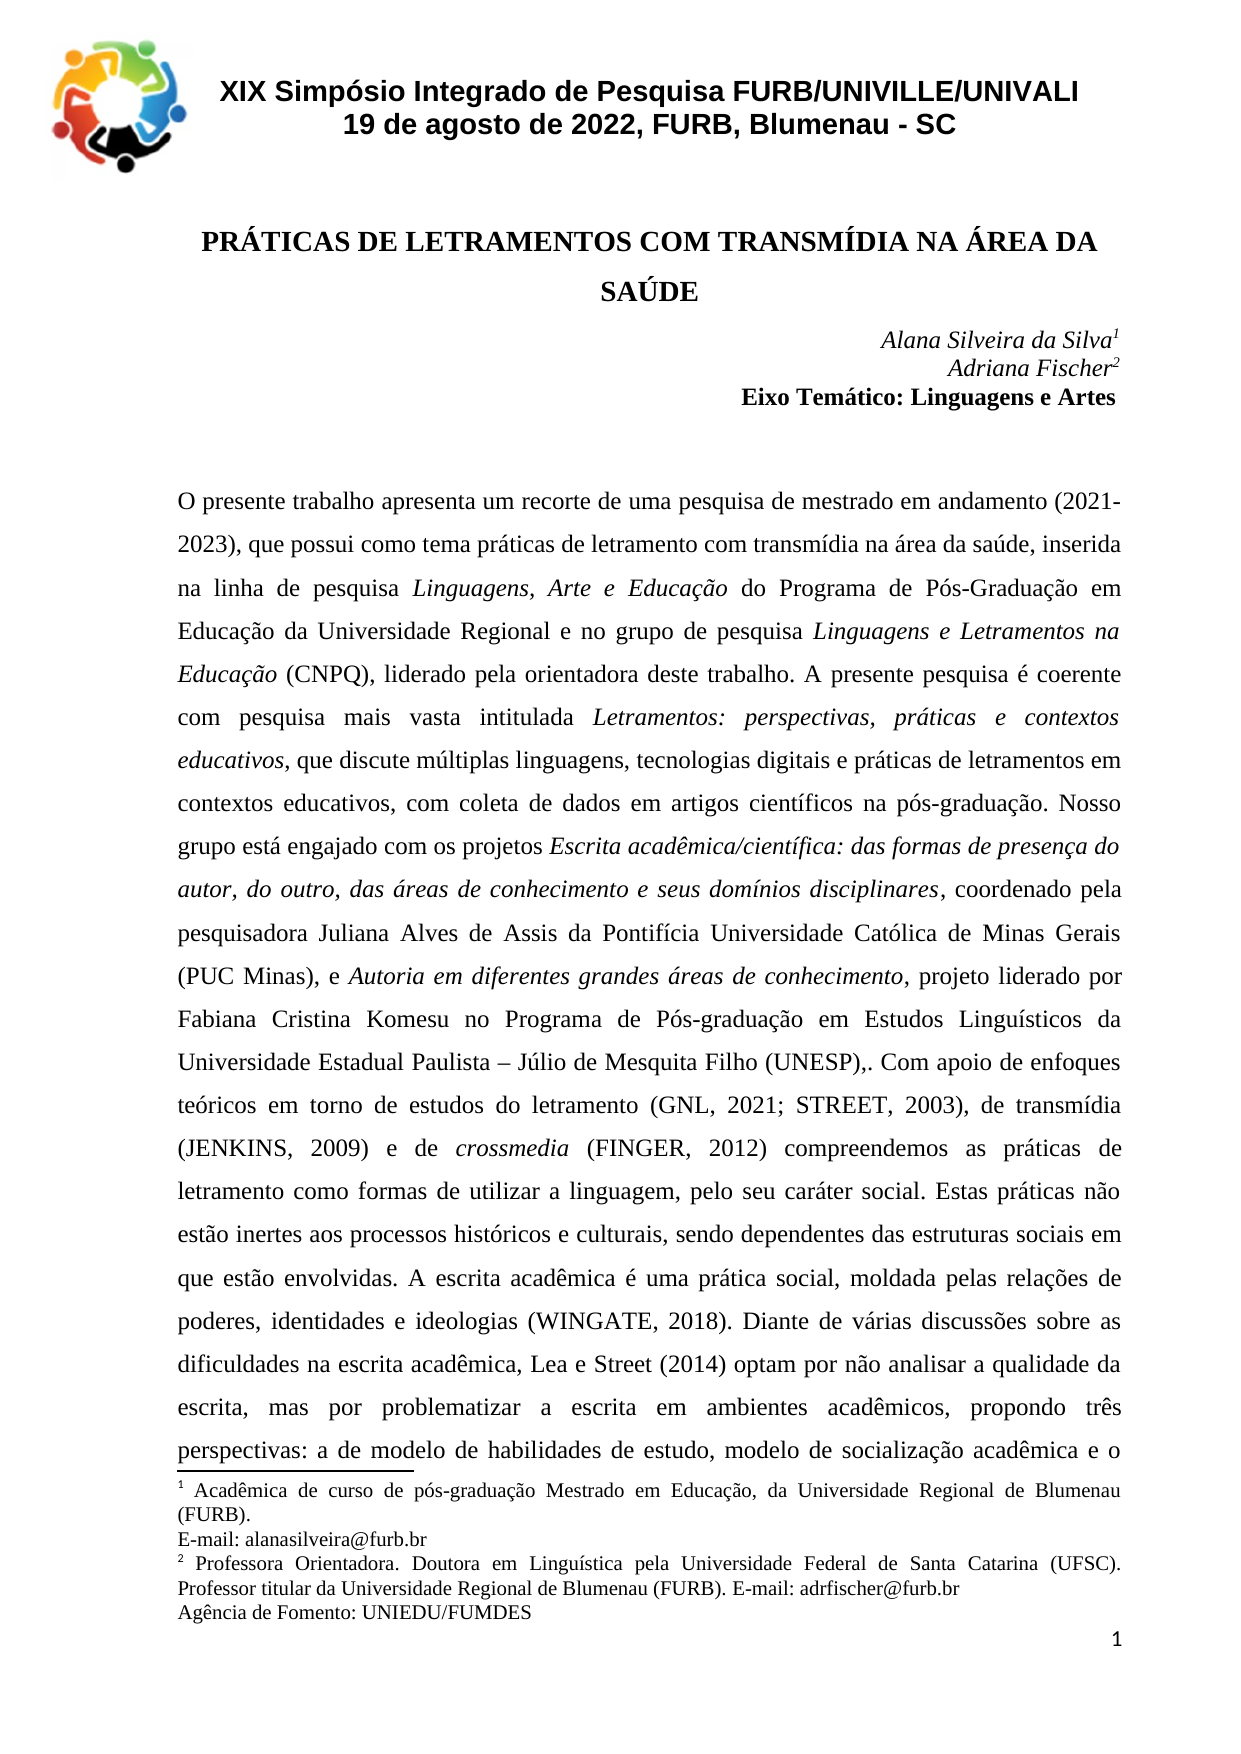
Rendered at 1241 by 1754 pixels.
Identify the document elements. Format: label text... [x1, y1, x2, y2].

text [177, 486, 1122, 1464]
text PRÁTICAS DE LETRAMENTOS COM TRANSMÍDIA NA ÁREA DA SAÚDE [177, 224, 1122, 308]
text Eixo Temático: Linguagens e Artes [177, 382, 1122, 441]
text Adriana Fischer [177, 353, 1122, 382]
text Alana Silveira da Silva [177, 325, 1122, 353]
picture [45, 31, 201, 183]
